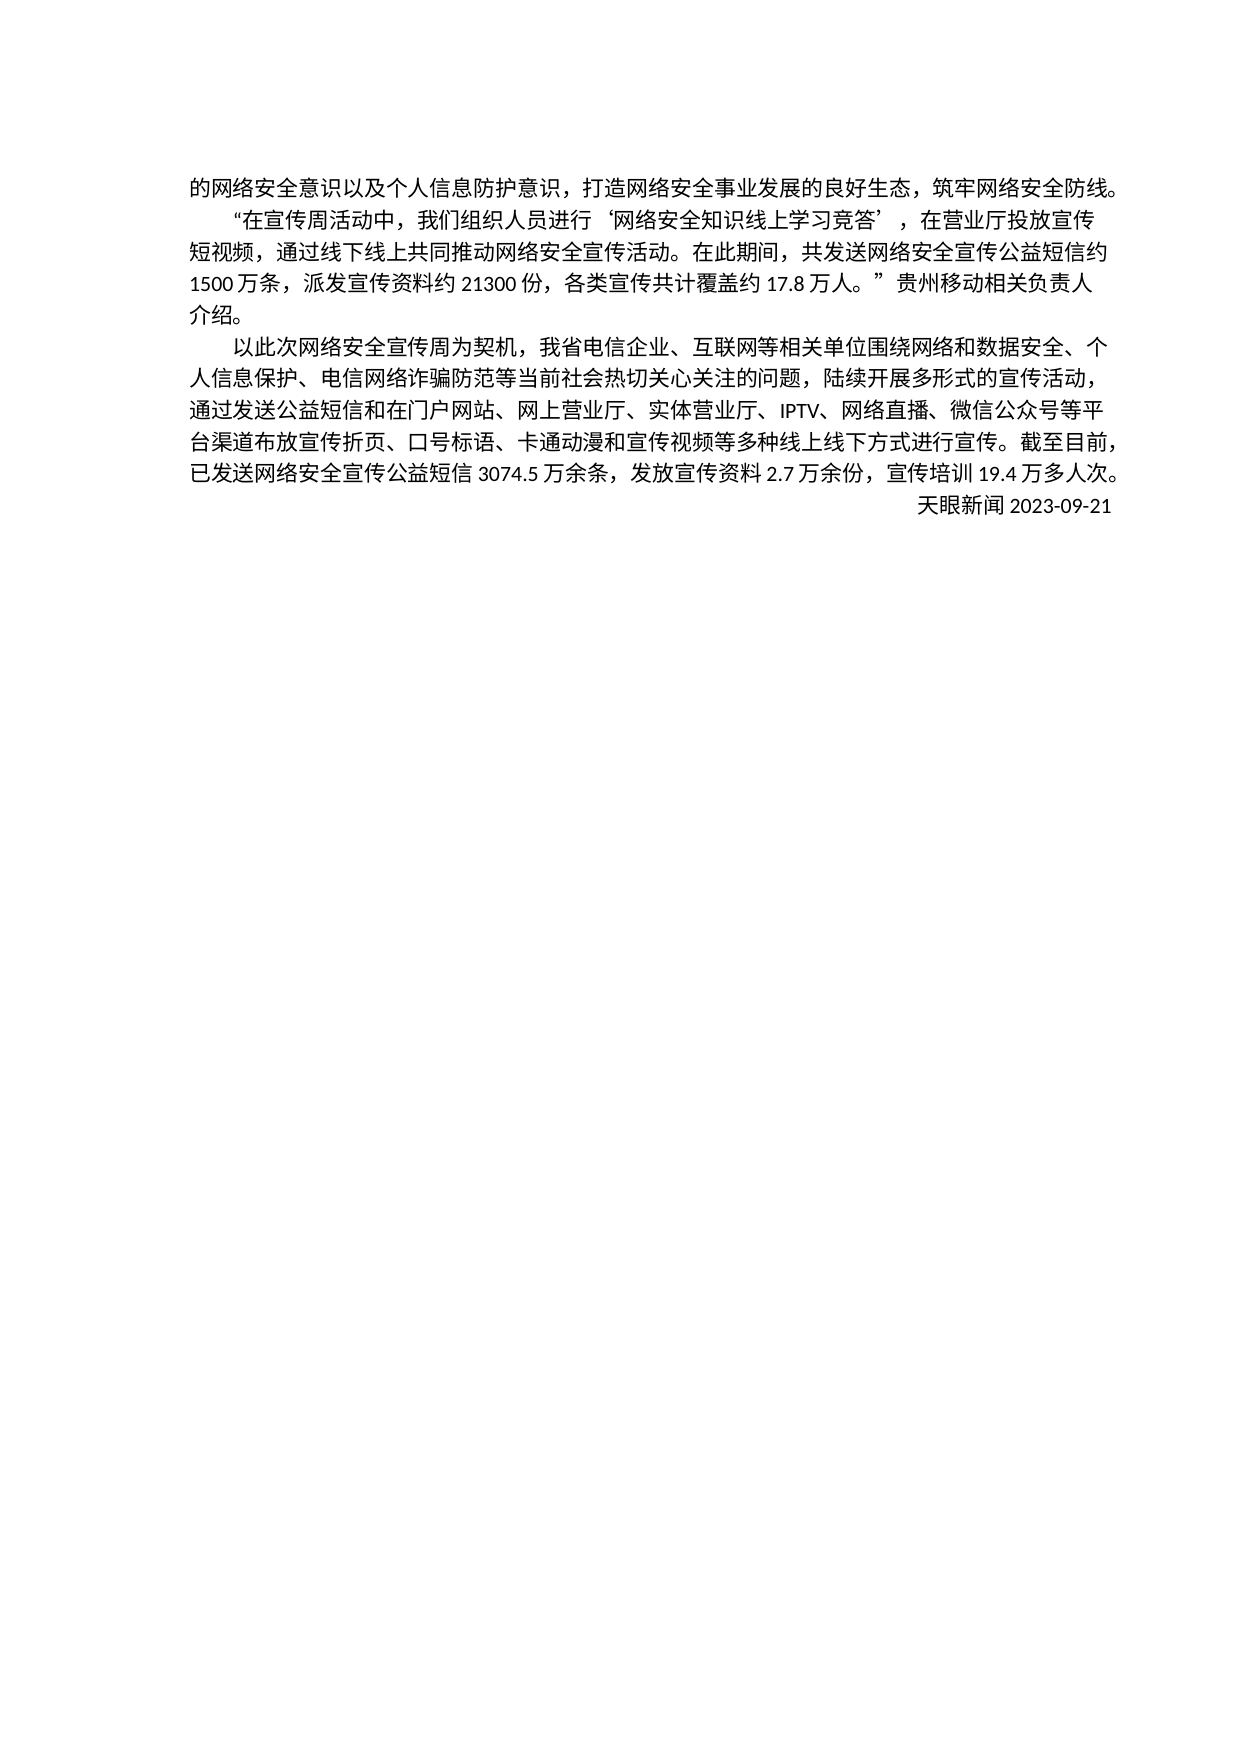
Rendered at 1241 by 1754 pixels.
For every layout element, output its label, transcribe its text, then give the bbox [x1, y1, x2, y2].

text 以此次网络安全宣传周为契机，我省电信企业、互联网等相关单位围绕网络和数据安全、个人信息保护、电信网络诈骗防范等当前社会热切关心关注的问题，陆续开展多形式的宣传活动，通过发送公益短信和在门户网站、网上营业厅、实体营业厅、IPTV、网络直播、微信公众号等平台渠道布放宣传折页、口号标语、卡通动漫和宣传视频等多种线上线下方式进行宣传。截至目前，已发送网络安全宣传公益短信3074.5万余条，发放宣传资料2.7万余份，宣传培训19.4万多人次。 [189, 329, 1111, 488]
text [189, 171, 1111, 203]
text 天眼新闻2023-09-21 [189, 488, 1111, 519]
text “在宣传周活动中，我们组织人员进行‘网络安全知识线上学习竞答’，在营业厅投放宣传短视频，通过线下线上共同推动网络安全宣传活动。在此期间，共发送网络安全宣传公益短信约1500万条，派发宣传资料约21300份，各类宣传共计覆盖约17.8万人。”贵州移动相关负责人介绍。 [189, 203, 1111, 329]
